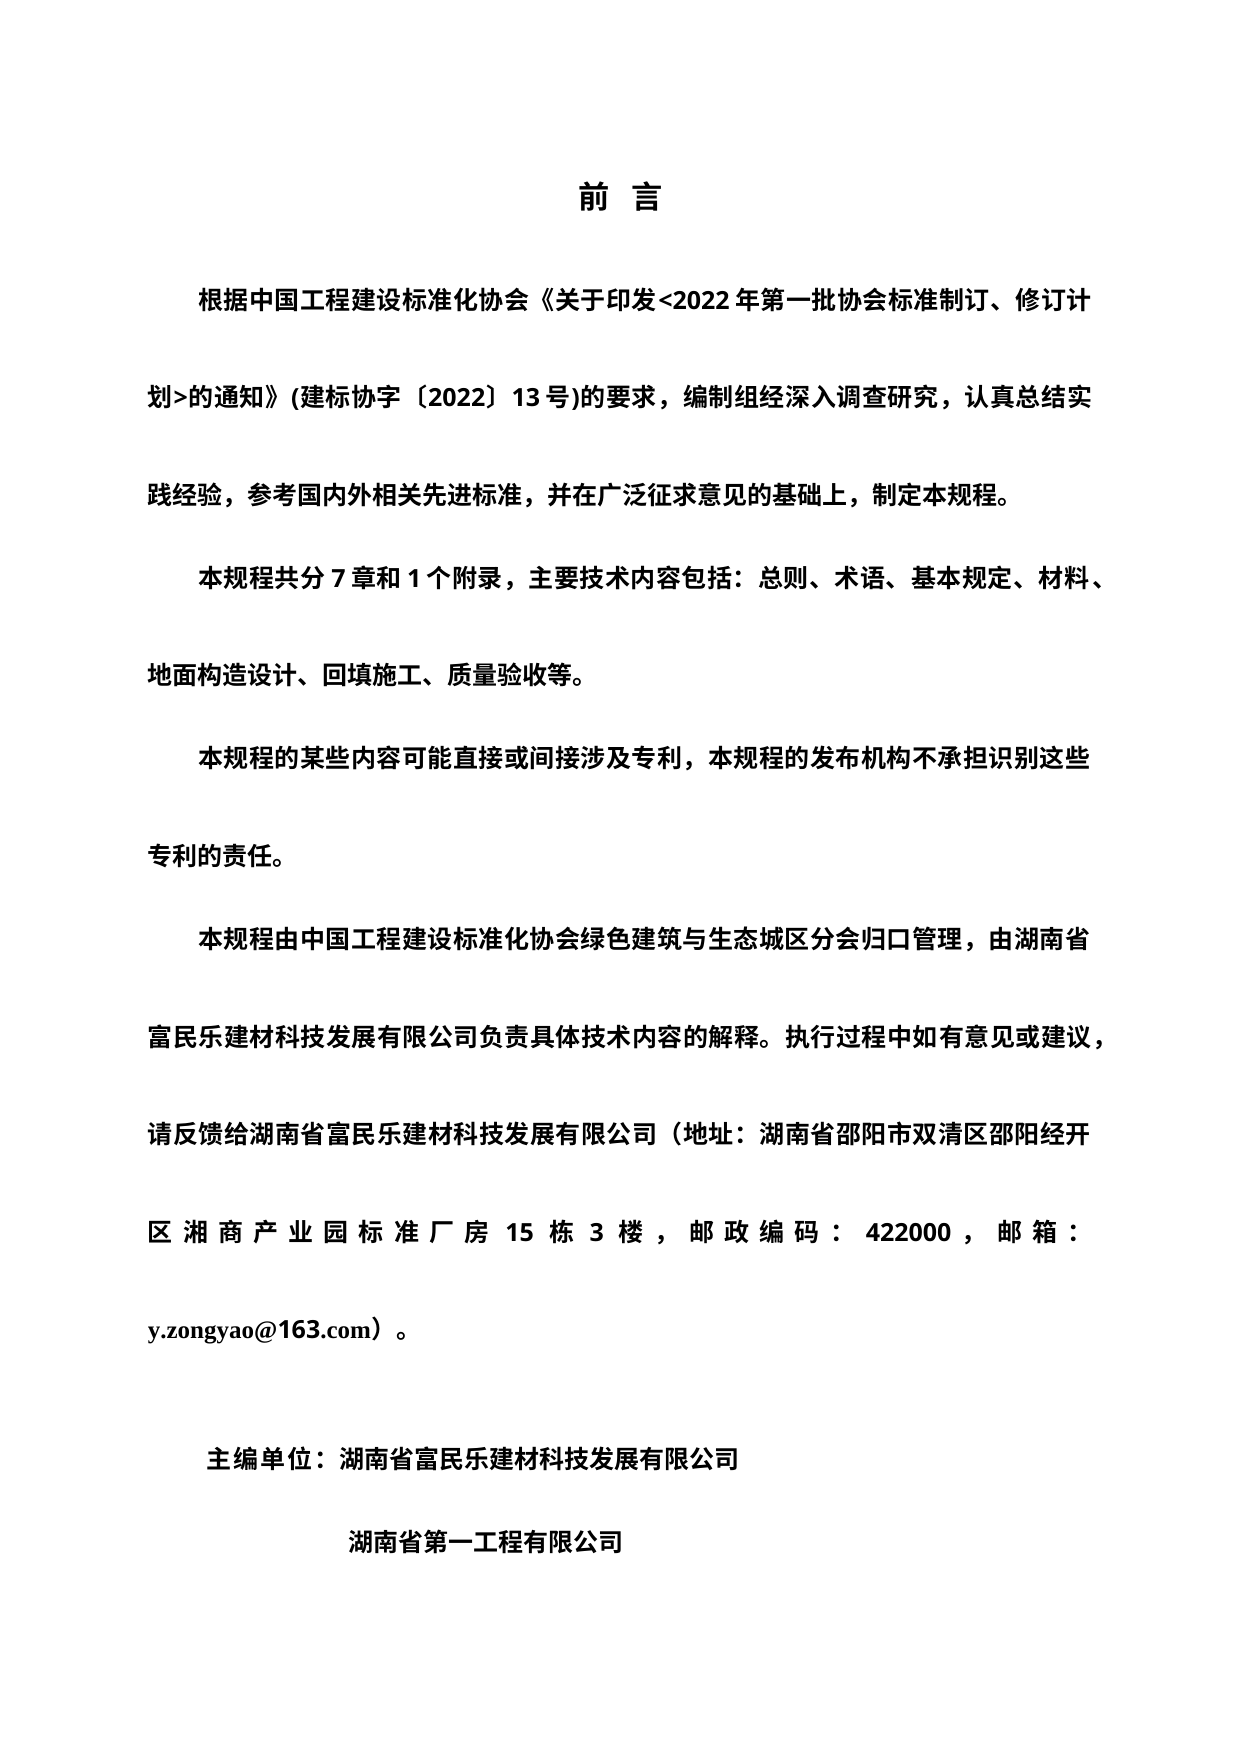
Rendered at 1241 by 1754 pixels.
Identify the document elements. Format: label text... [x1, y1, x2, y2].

text 本规程共分7章和1个附录，主要技术内容包括：总则、术语、基本规定、材料、地面构造设计、回填施工、质量验收等。 [148, 544, 1092, 706]
text 本规程的某些内容可能直接或间接涉及专利，本规程的发布机构不承担识别这些专利的责任。 [148, 724, 1092, 887]
text 湖南省第一工程有限公司 [148, 1508, 1092, 1573]
text 前 言 [148, 162, 1092, 227]
text 本规程由中国工程建设标准化协会绿色建筑与生态城区分会归口管理，由湖南省富民乐建材科技发展有限公司负责具体技术内容的解释。执行过程中如有意见或建议，请反馈给湖南省富民乐建材科技发展有限公司（地址：湖南省邵阳市双清区邵阳经开区湘商产业园标准厂房15栋3楼，邮政编码：422000，邮箱：y.zongyao@163.com）。 [148, 905, 1092, 1360]
text 主编单位：湖南省富民乐建材科技发展有限公司 [148, 1425, 1092, 1490]
text 根据中国工程建设标准化协会《关于印发<2022年第一批协会标准制订、修订计划>的通知》(建标协字〔2022〕13号)的要求，编制组经深入调查研究，认真总结实践经验，参考国内外相关先进标准，并在广泛征求意见的基础上，制定本规程。 [148, 266, 1092, 526]
